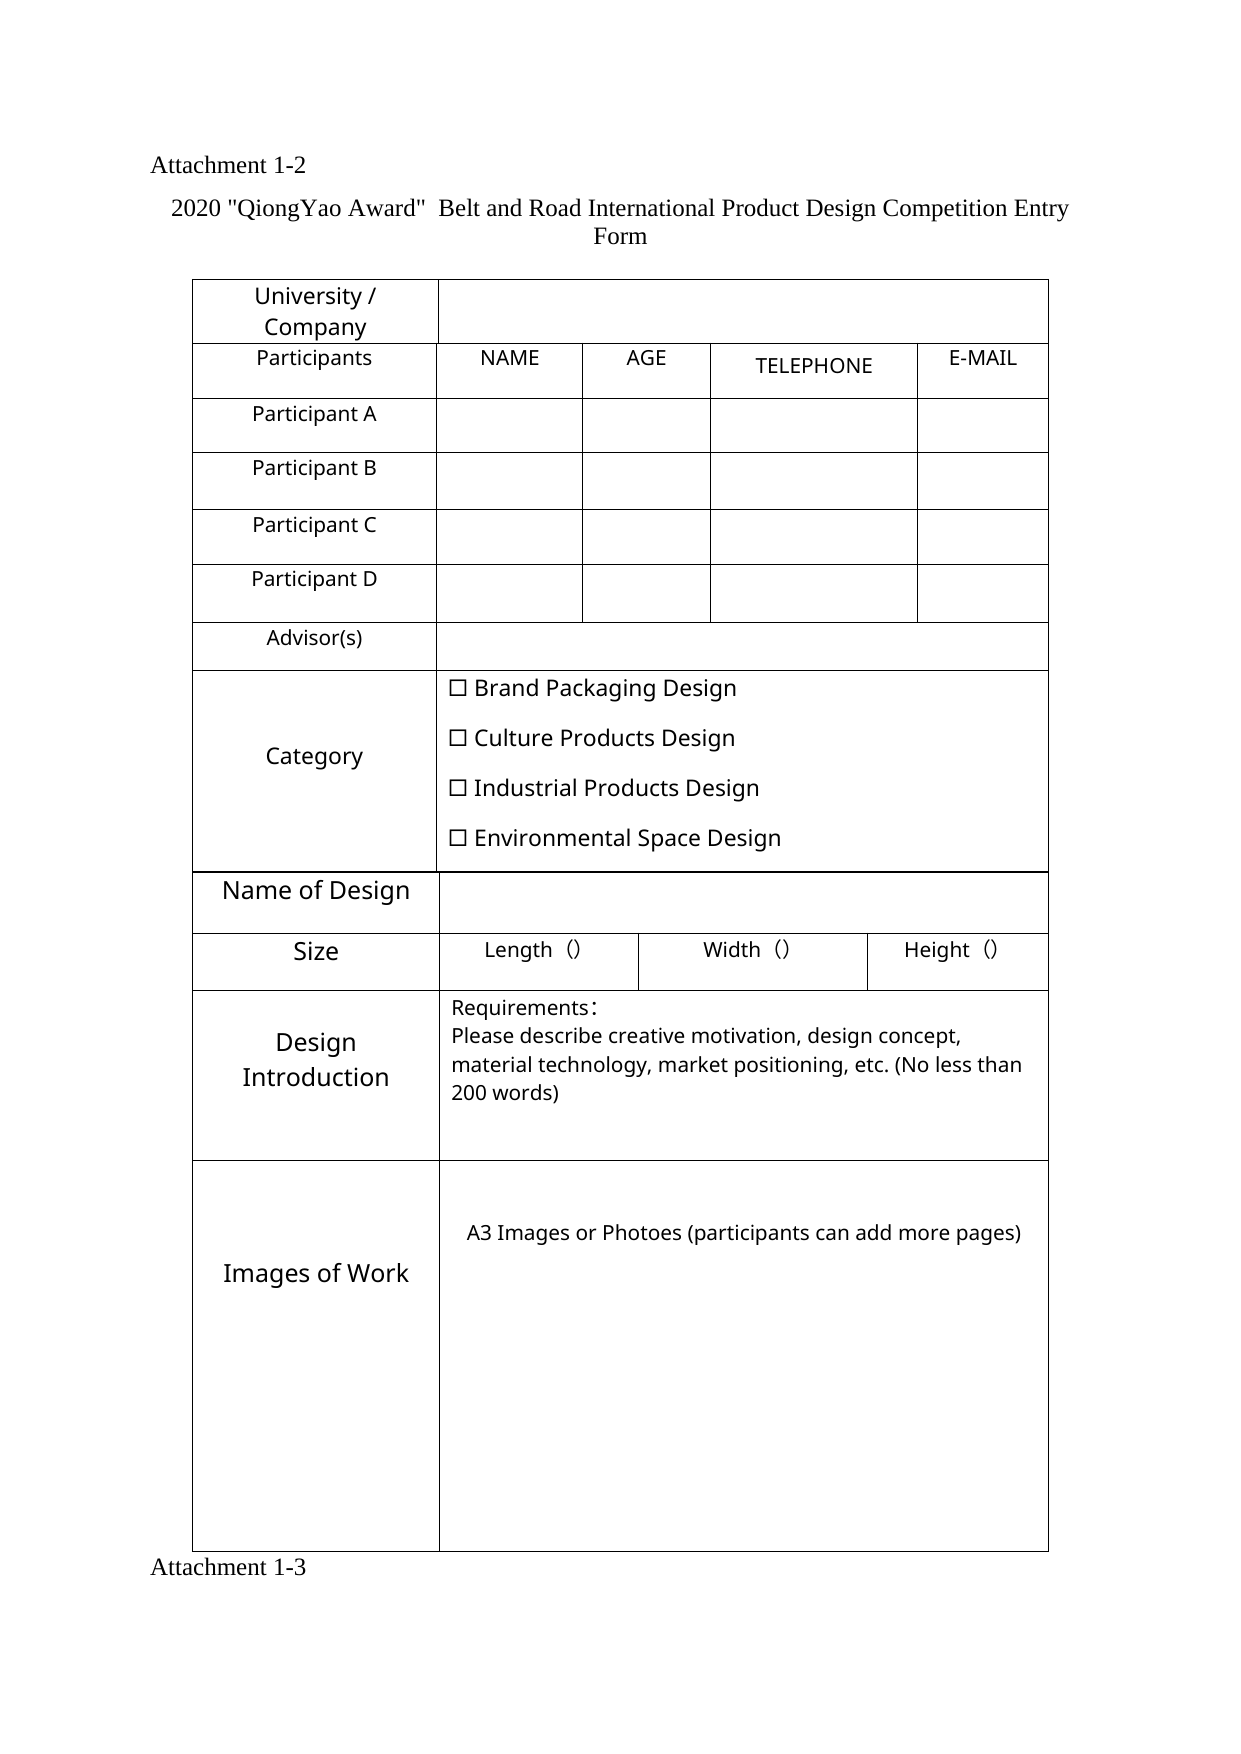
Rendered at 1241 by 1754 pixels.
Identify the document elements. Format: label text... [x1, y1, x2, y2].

table_cell [918, 399, 1048, 452]
table_cell Participants [193, 344, 436, 398]
table_cell TELEPHONE [711, 344, 917, 398]
table_cell [583, 399, 710, 452]
table_cell Length（） [440, 934, 638, 990]
table_cell [583, 453, 710, 509]
table_cell [440, 873, 1048, 932]
table_cell Participant D [193, 565, 436, 622]
table_cell [711, 510, 917, 563]
table_cell A3 Images or Photoes (participants can add more pages) [440, 1161, 1048, 1551]
table_cell Name of Design [193, 873, 439, 932]
table_cell Participant C [193, 510, 436, 563]
text 2020 "QiongYao Award" Belt and Road International Product Design Competition Entry Form [150, 193, 1090, 250]
table_cell AGE [583, 344, 710, 398]
table_cell [583, 565, 710, 622]
table_cell E-MAIL [918, 344, 1048, 398]
table_header University / Company [193, 280, 438, 342]
table_cell [918, 510, 1048, 563]
table_cell [918, 453, 1048, 509]
table_cell [437, 565, 582, 622]
table_cell [711, 399, 917, 452]
table_cell Size [193, 934, 439, 990]
text Attachment 1-3 [150, 336, 1090, 1581]
table_cell [711, 453, 917, 509]
table_cell [918, 565, 1048, 622]
table_cell Design Introduction [193, 991, 439, 1160]
table_cell [711, 565, 917, 622]
table_cell Participant A [193, 399, 436, 452]
table_cell [437, 399, 582, 452]
table_cell [437, 510, 582, 563]
table_cell Brand Packaging Design Culture Products Design Industrial Products Design Environmental Space Design [437, 671, 1048, 871]
table_cell Participant B [193, 453, 436, 509]
table_cell Height（） [868, 934, 1048, 990]
table_cell NAME [437, 344, 582, 398]
table_header [439, 280, 1048, 342]
table_cell Images of Work [193, 1161, 439, 1551]
table_cell [583, 510, 710, 563]
table_cell Width（） [639, 934, 867, 990]
text Attachment 1-2 [150, 150, 1090, 179]
table_cell [437, 623, 1048, 670]
table_cell Category [193, 671, 436, 871]
table_cell Requirements： Please describe creative motivation, design concept, material technology, market positioning, etc. (No less than 200 words) [440, 991, 1048, 1160]
table_cell [437, 453, 582, 509]
table_cell Advisor(s) [193, 623, 436, 670]
